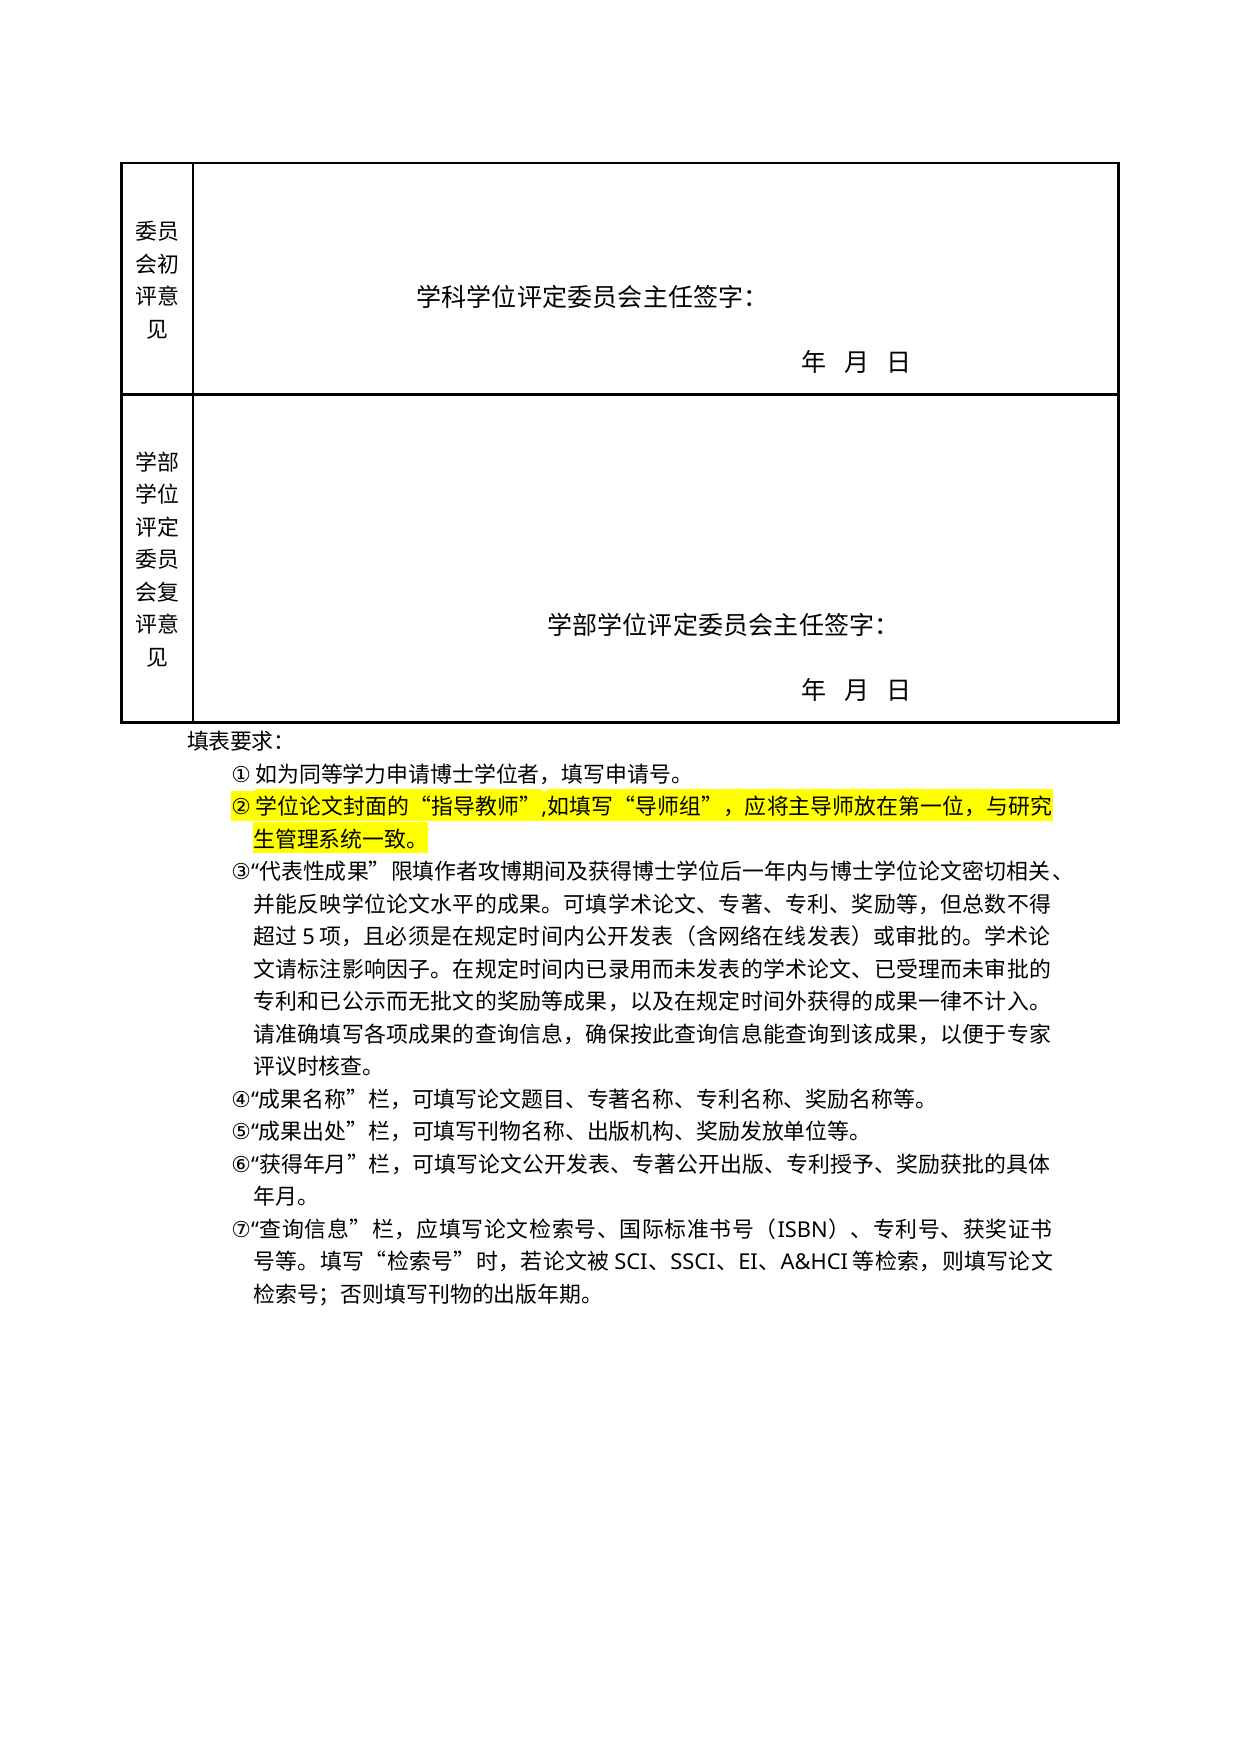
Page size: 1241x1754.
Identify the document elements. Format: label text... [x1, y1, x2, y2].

text 填表要求： [187, 724, 1053, 756]
text ③“代表性成果”限填作者攻博期间及获得博士学位后一年内与博士学位论文密切相关、并能反映学位论文水平的成果。可填学术论文、专著、专利、奖励等，但总数不得超过5项，且必须是在规定时间内公开发表（含网络在线发表）或审批的。学术论文请标注影响因子。在规定时间内已录用而未发表的学术论文、已受理而未审批的专利和已公示而无批文的奖励等成果，以及在规定时间外获得的成果一律不计入。请准确填写各项成果的查询信息，确保按此查询信息能查询到该成果，以便于专家评议时核查。 [231, 854, 1053, 1081]
text ⑤“成果出处”栏，可填写刊物名称、出版机构、奖励发放单位等。 [231, 1114, 1053, 1146]
table_cell 学科学位评定委员会初评意见 [123, 164, 192, 393]
text ⑦“查询信息”栏，应填写论文检索号、国际标准书号（ISBN）、专利号、获奖证书号等。填写“检索号”时，若论文被SCI、SSCI、EI、A&HCI等检索，则填写论文检索号；否则填写刊物的出版年期。 [231, 1211, 1053, 1309]
text ①如为同等学力申请博士学位者，填写申请号。 [187, 756, 1053, 789]
text ⑥“获得年月”栏，可填写论文公开发表、专著公开出版、专利授予、奖励获批的具体年月。 [231, 1146, 1053, 1211]
text ②学位论文封面的“指导教师”,如填写“导师组”，应将主导师放在第一位，与研究生管理系统一致。 [231, 821, 1053, 854]
table_cell 学部学位评定委员会主任签字： 年 月 日 [194, 396, 1117, 721]
text ④“成果名称”栏，可填写论文题目、专著名称、专利名称、奖励名称等。 [231, 1081, 1053, 1114]
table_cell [194, 164, 1117, 393]
table_cell 学部学位评定委员会复评意见 [123, 396, 192, 721]
